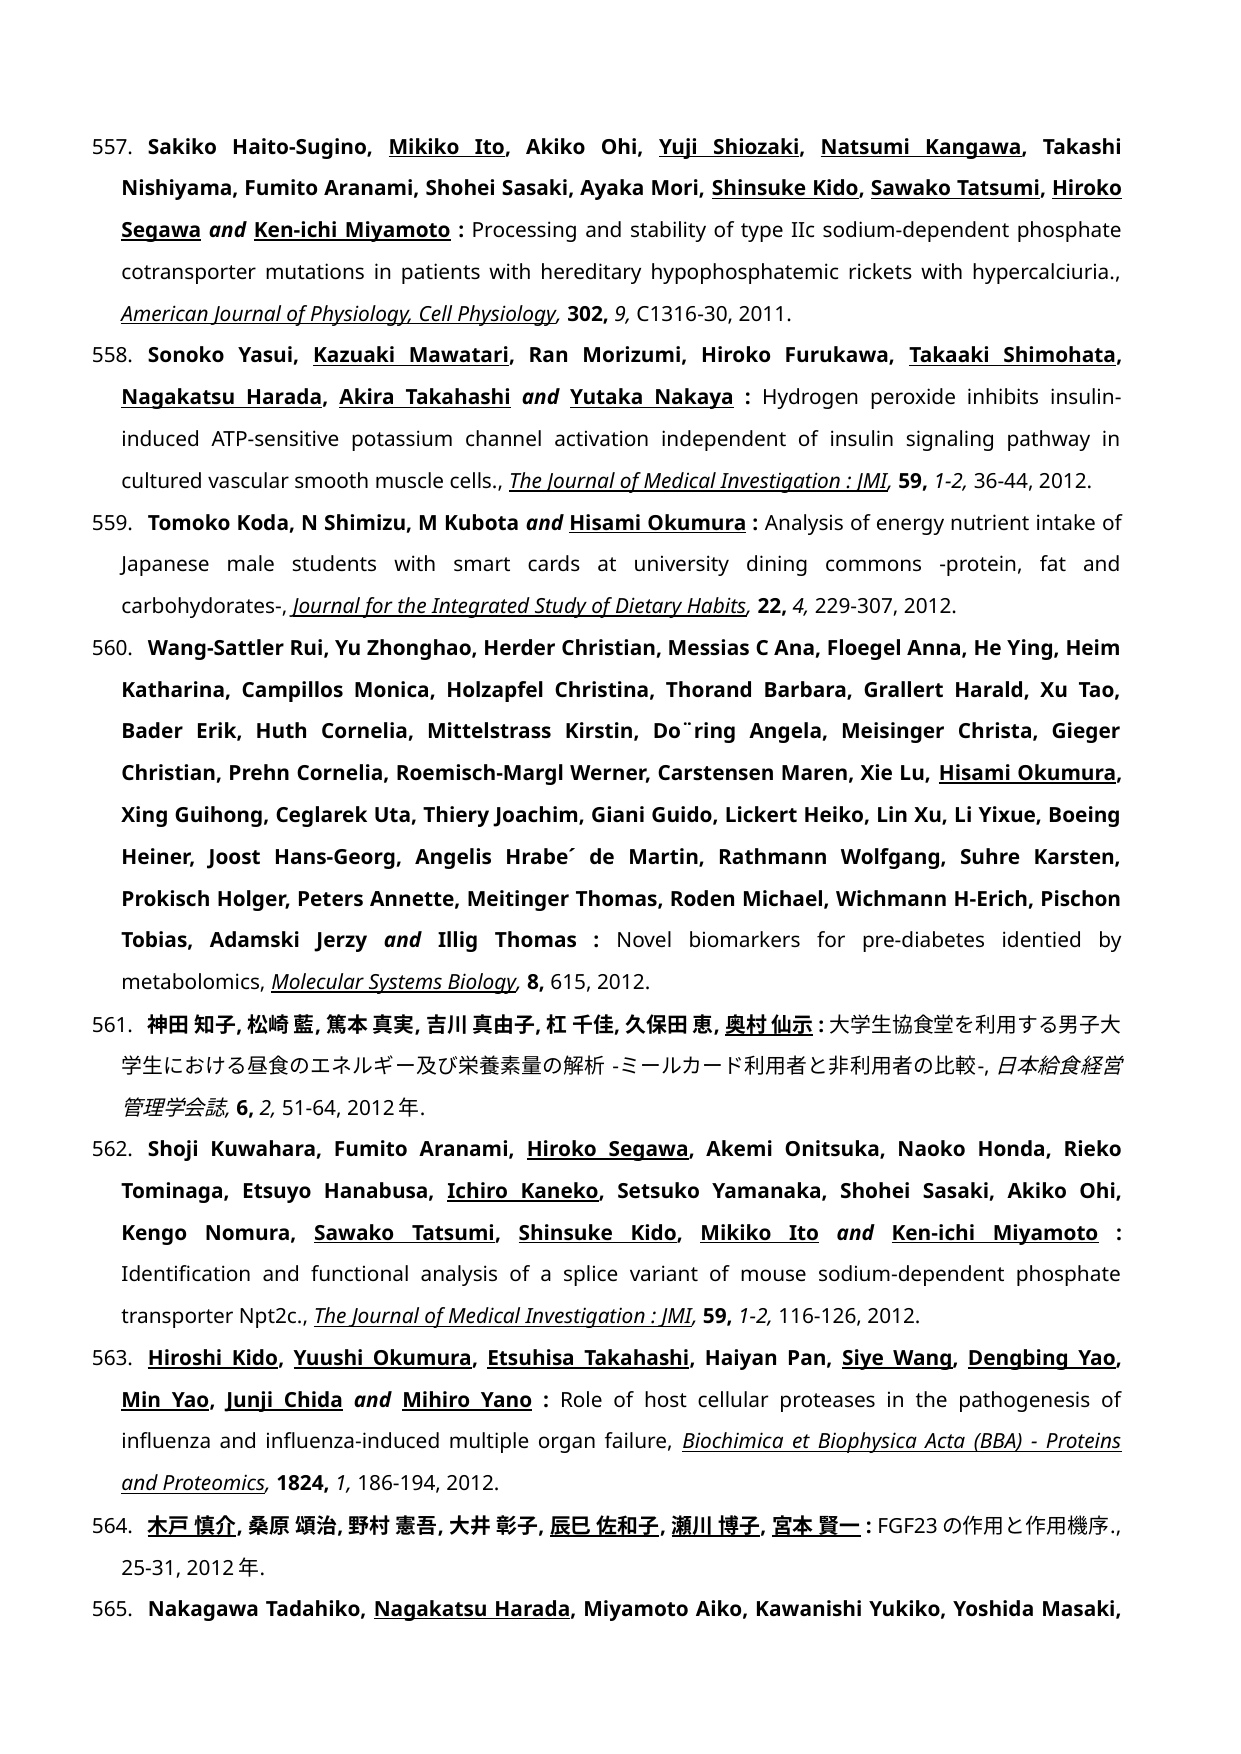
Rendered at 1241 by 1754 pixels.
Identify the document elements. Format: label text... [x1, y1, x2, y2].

list Wang-Sattler Rui, Yu Zhonghao, Herder Christian, Messias C Ana, Floegel Anna, He Ying, Heim Katharina, Campillos Monica, Holzapfel Christina, Thorand Barbara, Grallert Harald, Xu Tao, Bader Erik, Huth Cornelia, Mittelstrass Kirstin, Do¨ring Angela, Meisinger Christa, Gieger Christian, Prehn Cornelia, Roemisch-Margl Werner, Carstensen Maren, Xie Lu, Hisami Okumura, Xing Guihong, Ceglarek Uta, Thiery Joachim, Giani Guido, Lickert Heiko, Lin Xu, Li Yixue, Boeing Heiner, Joost Hans-Georg, Angelis Hrabe´ de Martin, Rathmann Wolfgang, Suhre Karsten, Prokisch Holger, Peters Annette, Meitinger Thomas, Roden Michael, Wichmann H-Erich, Pischon Tobias, Adamski Jerzy and Illig Thomas : Novel biomarkers for pre-diabetes identied by metabolomics, Molecular Systems Biology, 8, 615, 2012. [92, 626, 1122, 1002]
list 神田 知子, 松崎 藍, 篤本 真実, 吉川 真由子, 杠 千佳, 久保田 恵, 奥村 仙示 : 大学生協食堂を利用する男子大学生における昼食のエネルギー及び栄養素量の解析 -ミールカード利用者と非利用者の比較-, 日本給食経営管理学会誌, 6, 2, 51-64, 2012年. [92, 1002, 1122, 1128]
list 木戸 慎介, 桑原 頌治, 野村 憲吾, 大井 彰子, 辰巳 佐和子, 瀬川 博子, 宮本 賢一 : FGF23の作用と作用機序., 25-31, 2012年. [92, 1503, 1122, 1587]
list Tomoko Koda, N Shimizu, M Kubota and Hisami Okumura : Analysis of energy nutrient intake of Japanese male students with smart cards at university dining commons -protein, fat and carbohydorates-, Journal for the Integrated Study of Dietary Habits, 22, 4, 229-307, 2012. [92, 501, 1122, 626]
list Sakiko Haito-Sugino, Mikiko Ito, Akiko Ohi, Yuji Shiozaki, Natsumi Kangawa, Takashi Nishiyama, Fumito Aranami, Shohei Sasaki, Ayaka Mori, Shinsuke Kido, Sawako Tatsumi, Hiroko Segawa and Ken-ichi Miyamoto : Processing and stability of type IIc sodium-dependent phosphate cotransporter mutations in patients with hereditary hypophosphatemic rickets with hypercalciuria., American Journal of Physiology, Cell Physiology, 302, 9, C1316-30, 2011. [92, 125, 1122, 334]
list Sonoko Yasui, Kazuaki Mawatari, Ran Morizumi, Hiroko Furukawa, Takaaki Shimohata, Nagakatsu Harada, Akira Takahashi and Yutaka Nakaya : Hydrogen peroxide inhibits insulin-induced ATP-sensitive potassium channel activation independent of insulin signaling pathway in cultured vascular smooth muscle cells., The Journal of Medical Investigation : JMI, 59, 1-2, 36-44, 2012. [92, 334, 1122, 501]
list Hiroshi Kido, Yuushi Okumura, Etsuhisa Takahashi, Haiyan Pan, Siye Wang, Dengbing Yao, Min Yao, Junji Chida and Mihiro Yano : Role of host cellular proteases in the pathogenesis of influenza and influenza-induced multiple organ failure, Biochimica et Biophysica Acta (BBA) - Proteins and Proteomics, 1824, 1, 186-194, 2012. [92, 1336, 1122, 1503]
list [92, 1587, 1122, 1629]
list Shoji Kuwahara, Fumito Aranami, Hiroko Segawa, Akemi Onitsuka, Naoko Honda, Rieko Tominaga, Etsuyo Hanabusa, Ichiro Kaneko, Setsuko Yamanaka, Shohei Sasaki, Akiko Ohi, Kengo Nomura, Sawako Tatsumi, Shinsuke Kido, Mikiko Ito and Ken-ichi Miyamoto : Identification and functional analysis of a splice variant of mouse sodium-dependent phosphate transporter Npt2c., The Journal of Medical Investigation : JMI, 59, 1-2, 116-126, 2012. [92, 1128, 1122, 1336]
